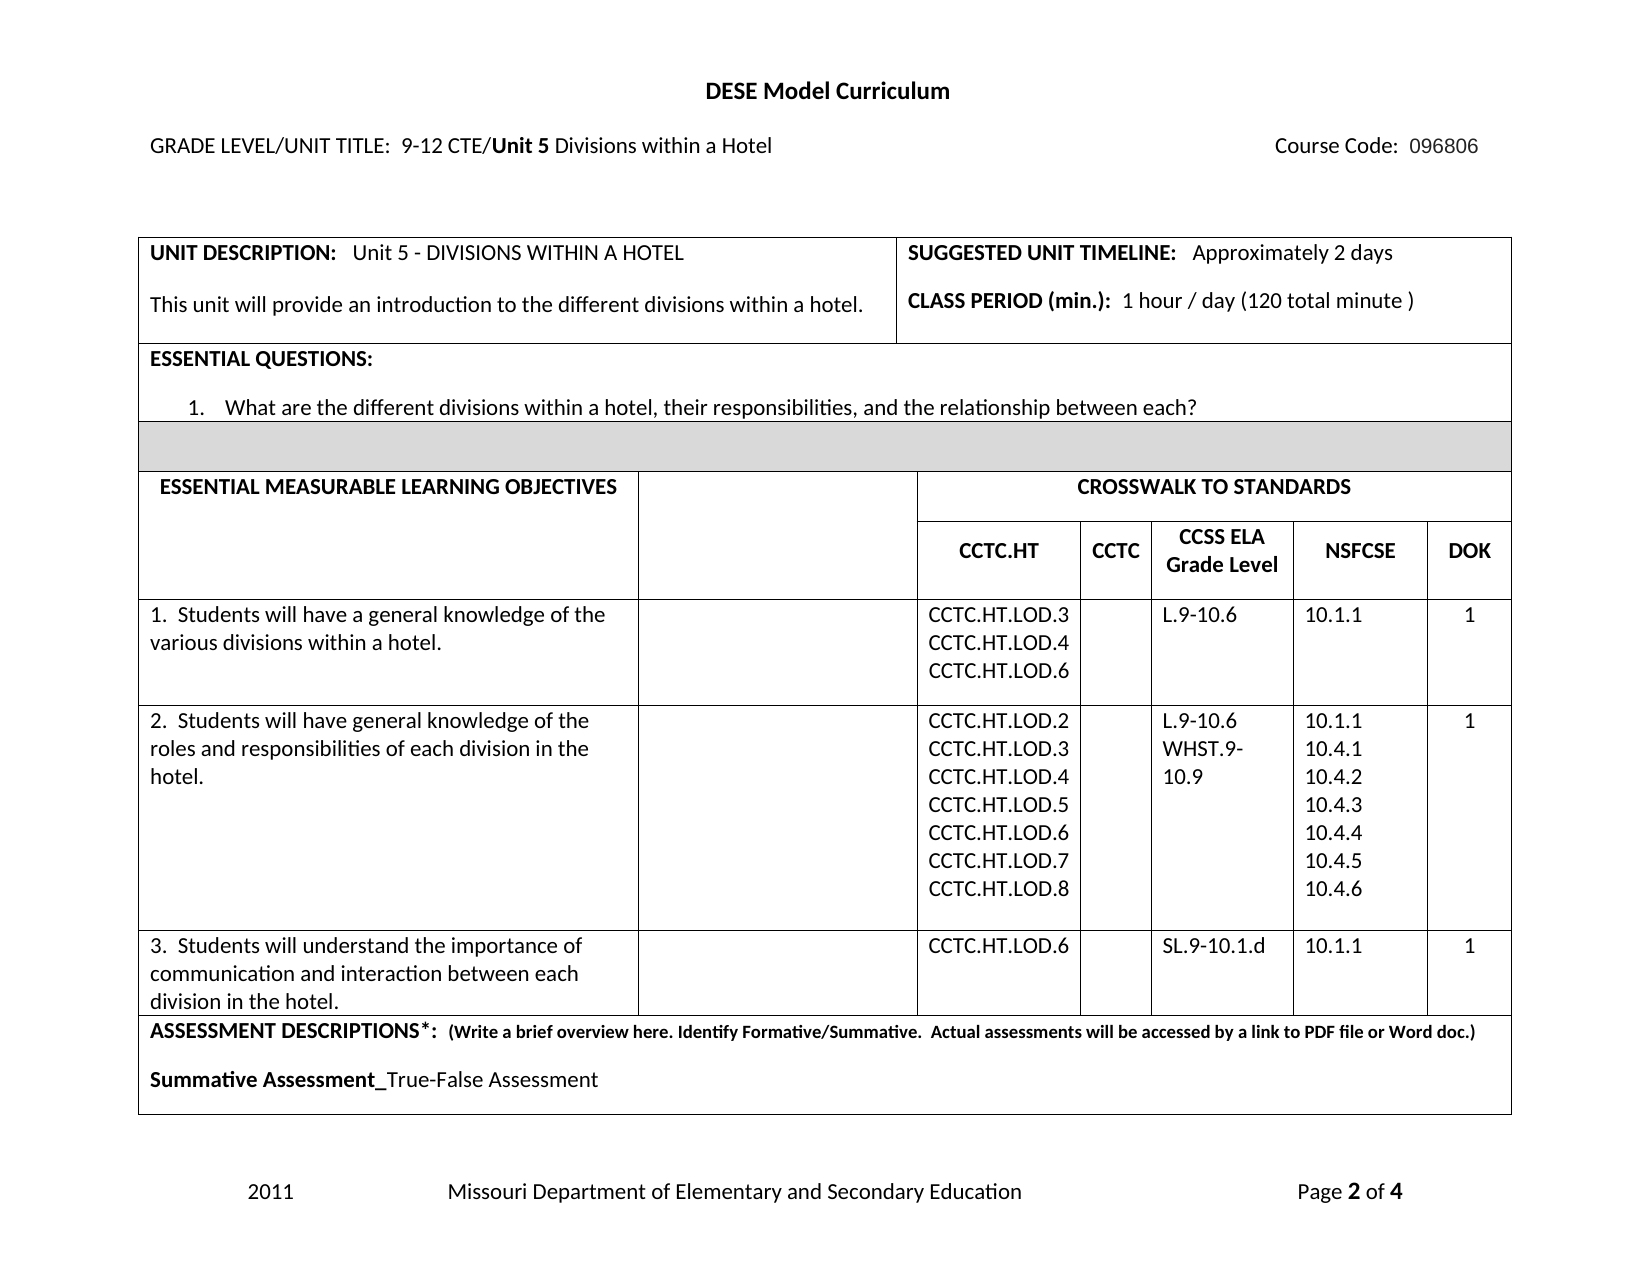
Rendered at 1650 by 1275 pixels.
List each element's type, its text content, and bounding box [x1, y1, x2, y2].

table_cell L.9-10.6 WHST.9-10.9 [1152, 706, 1293, 930]
table_cell SL.9-10.1.d [1152, 931, 1293, 1015]
table_cell [1081, 600, 1151, 705]
table_cell CCTC [1081, 522, 1151, 599]
table_header UNIT DESCRIPTION: Unit 5 - DIVISIONS WITHIN A HOTEL This unit will provide an introduction to the different divisions within a hotel. [139, 238, 896, 343]
table_header SUGGESTED UNIT TIMELINE: Approximately 2 days CLASS PERIOD (min.): 1 hour / day (120 total minute ) [897, 238, 1511, 343]
table_cell 1 [1428, 931, 1511, 1015]
table_cell [1081, 931, 1151, 1015]
table_cell [139, 422, 1511, 471]
table_cell CCTC.HT.LOD.6 [918, 931, 1080, 1015]
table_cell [139, 1016, 1511, 1114]
table_cell [639, 472, 917, 599]
table_cell CROSSWALK TO STANDARDS [918, 472, 1511, 521]
table_cell [639, 706, 917, 930]
table_cell 10.1.1 [1294, 931, 1427, 1015]
table_cell 10.1.1 [1294, 600, 1427, 705]
table_cell CCTC.HT [918, 522, 1080, 599]
table_cell ESSENTIAL MEASURABLE LEARNING OBJECTIVES [139, 472, 638, 599]
table_cell L.9-10.6 [1152, 600, 1293, 705]
table_cell 1. Students will have a general knowledge of the various divisions within a hotel. [139, 600, 638, 705]
table_cell 10.1.1 10.4.1 10.4.2 10.4.3 10.4.4 10.4.5 10.4.6 [1294, 706, 1427, 930]
table_cell CCTC.HT.LOD.3 CCTC.HT.LOD.4 CCTC.HT.LOD.6 [918, 600, 1080, 705]
table_cell NSFCSE [1294, 522, 1427, 599]
table_cell 2. Students will have general knowledge of the roles and responsibilities of each division in the hotel. [139, 706, 638, 930]
table_cell 1 [1428, 600, 1511, 705]
table_cell [639, 600, 917, 705]
table_cell [1081, 706, 1151, 930]
table_cell CCSS ELA Grade Level [1152, 522, 1293, 599]
table_cell ESSENTIAL QUESTIONS: What are the different divisions within a hotel, their responsibilities, and the relationship between each? [139, 344, 1511, 421]
table_cell CCTC.HT.LOD.2 CCTC.HT.LOD.3 CCTC.HT.LOD.4 CCTC.HT.LOD.5 CCTC.HT.LOD.6 CCTC.HT.LOD.7 CCTC.HT.LOD.8 [918, 706, 1080, 930]
table_cell DOK [1428, 522, 1511, 599]
table_cell [639, 931, 917, 1015]
table_cell 3. Students will understand the importance of communication and interaction between each division in the hotel. [139, 931, 638, 1015]
table_cell 1 [1428, 706, 1511, 930]
